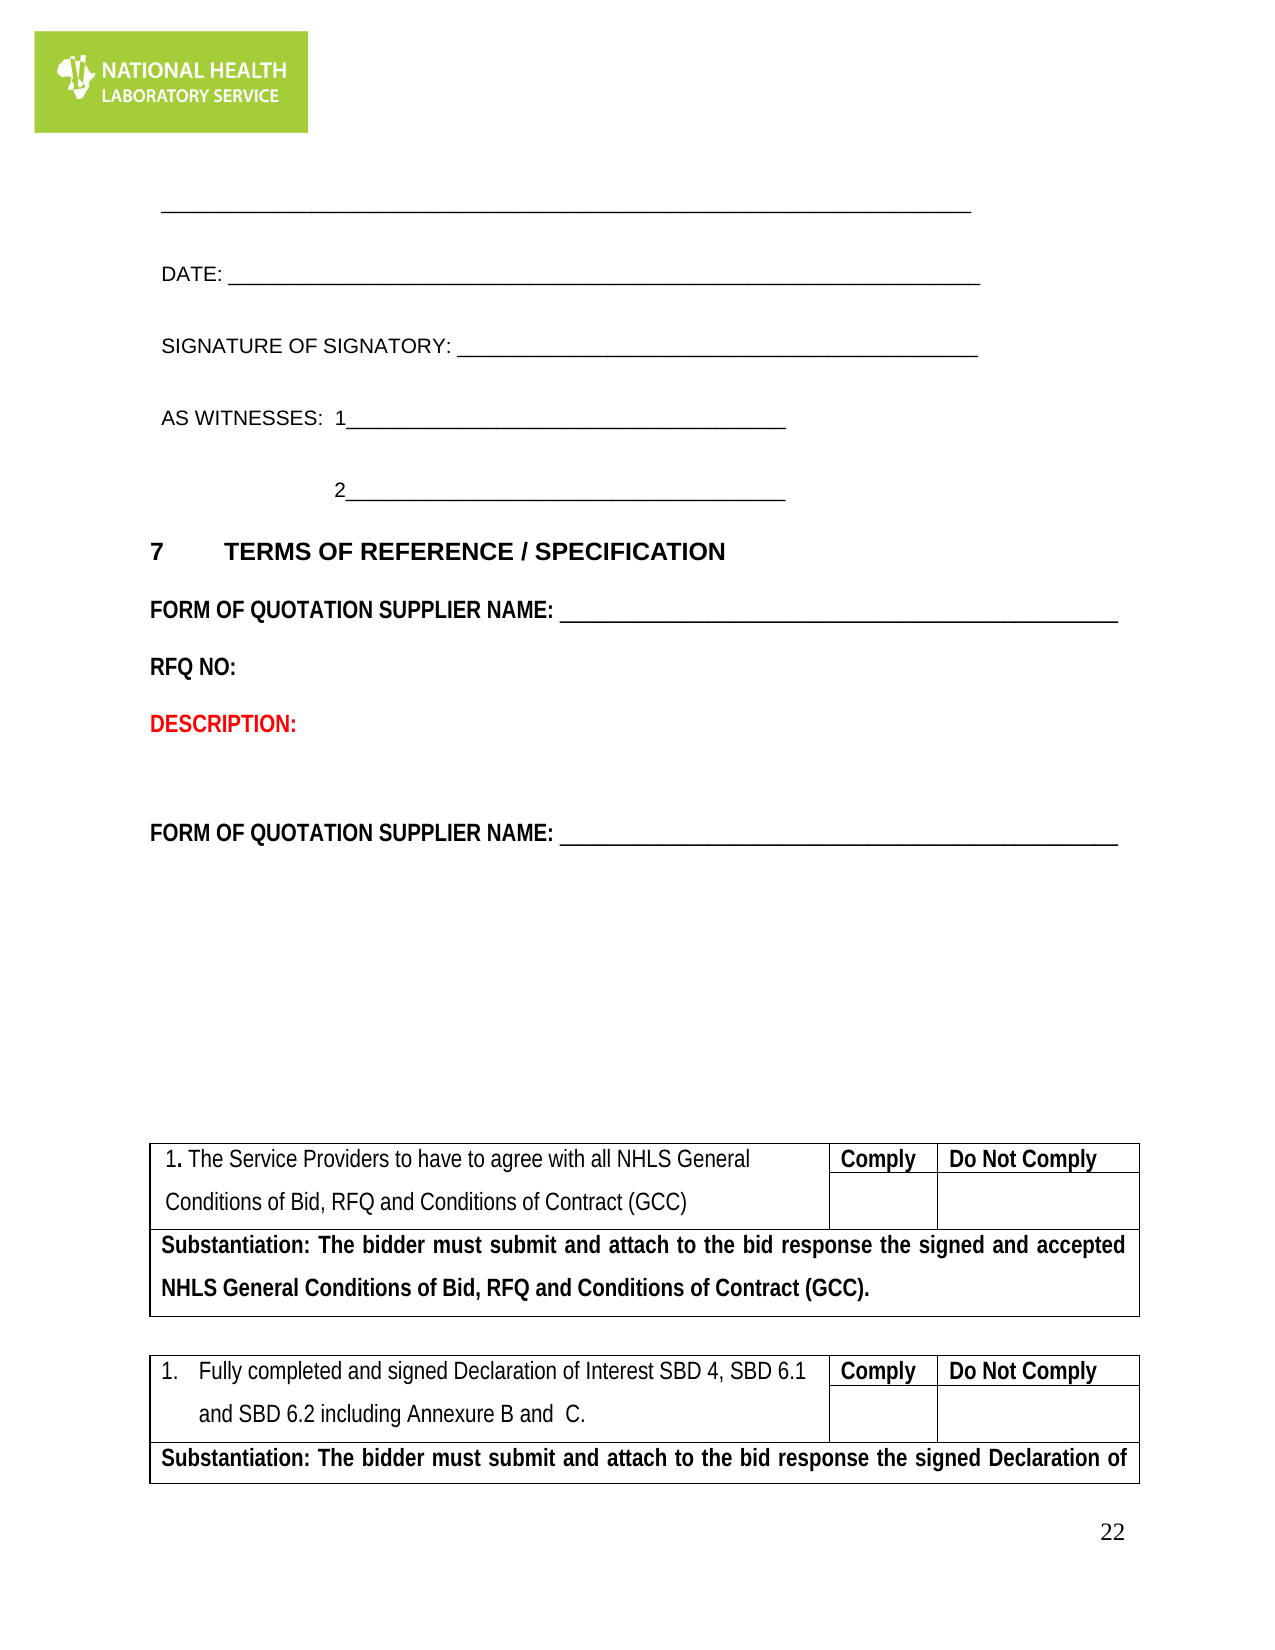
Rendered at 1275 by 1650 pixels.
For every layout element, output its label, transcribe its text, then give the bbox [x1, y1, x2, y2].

table_header 1. The Service Providers to have to agree with all NHLS General Conditions of Bid, RFQ and Conditions of Contract (GCC) [151, 1144, 829, 1229]
list TERMS OF REFERENCE / SPECIFICATION [150, 537, 1125, 566]
table_header Do Not Comply [938, 1144, 1139, 1172]
text RFQ NO: [150, 652, 1125, 681]
table_header Fully completed and signed Declaration of Interest SBD 4, SBD 6.1 and SBD 6.2 including Annexure B and C. [151, 1356, 829, 1442]
table_cell [938, 1386, 1139, 1442]
table_header Do Not Comply [938, 1356, 1139, 1384]
table_cell Substantiation: The bidder must submit and attach to the bid response the signed and accepted NHLS General Conditions of Bid, RFQ and Conditions of Contract (GCC). [151, 1230, 1139, 1316]
table_cell [830, 1173, 937, 1229]
table_header Comply [830, 1356, 937, 1384]
text FORM OF QUOTATION SUPPLIER NAME: _________________________________________________ [150, 818, 1125, 847]
table_cell [830, 1386, 937, 1442]
text FORM OF QUOTATION SUPPLIER NAME: _________________________________________________ [150, 595, 1125, 623]
table_header Comply [830, 1144, 937, 1172]
picture [34, 31, 309, 133]
table_cell [938, 1173, 1139, 1229]
text DESCRIPTION: [150, 709, 1140, 738]
